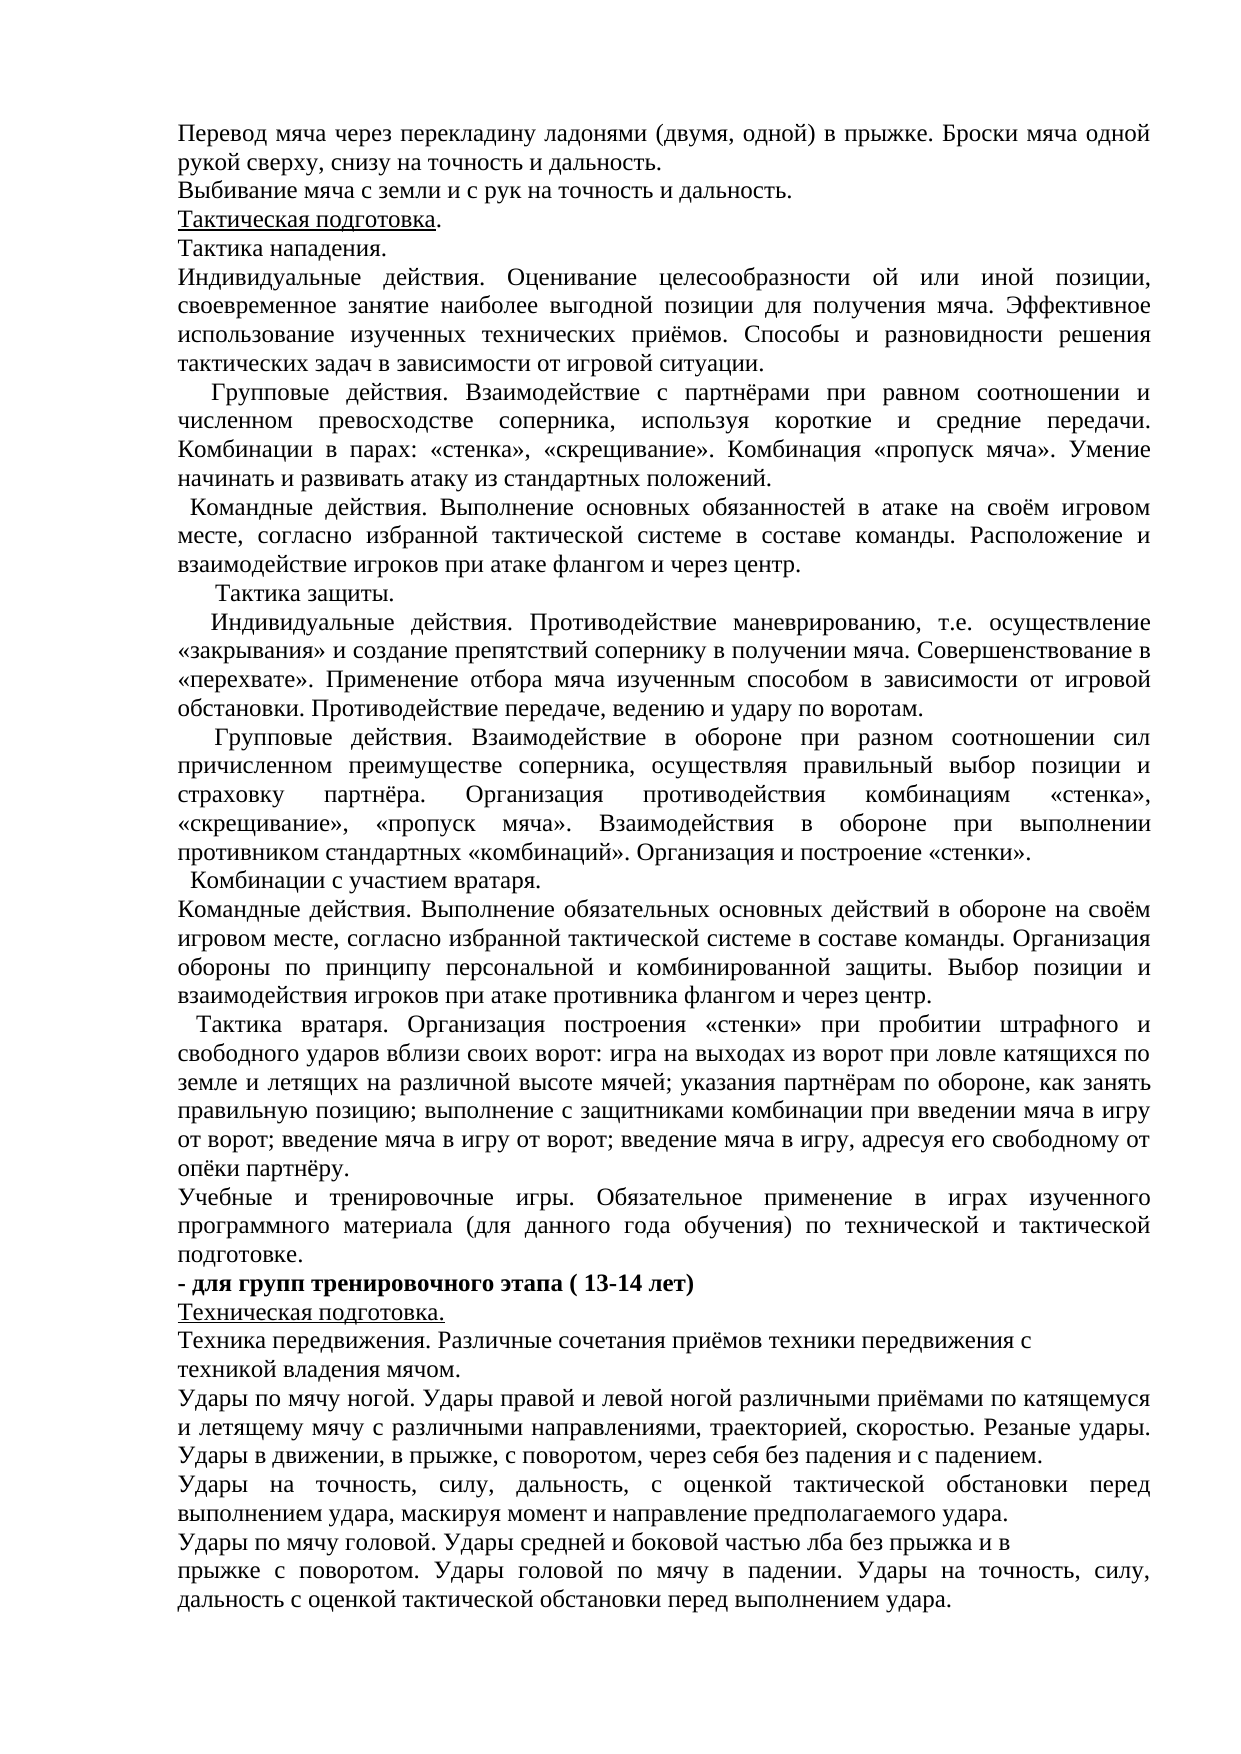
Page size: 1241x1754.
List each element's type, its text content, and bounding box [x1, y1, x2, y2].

text Учебные и тренировочные игры. Обязательное применение в играх изученного программного материала (для данного года обучения) по технической и тактической подготовке. [177, 1182, 1152, 1268]
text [177, 118, 1152, 176]
text Групповые действия. Взаимодействие с партнёрами при равном соотношении и численном превосходстве соперника, используя короткие и средние передачи. Комбинации в парах: «стенка», «скрещивание». Комбинация «пропуск мяча». Умение начинать и развивать атаку из стандартных положений. [177, 377, 1152, 492]
text Командные действия. Выполнение обязательных основных действий в обороне на своём игровом месте, согласно избранной тактической системе в составе команды. Организация обороны по принципу персональной и комбинированной защиты. Выбор позиции и взаимодействия игроков при атаке противника флангом и через центр. [177, 894, 1152, 1009]
text Групповые действия. Взаимодействие в обороне при разном соотношении сил причисленном преимуществе соперника, осуществляя правильный выбор позиции и страховку партнёра. Организация противодействия комбинациям «стенка», «скрещивание», «пропуск мяча». Взаимодействия в обороне при выполнении противником стандартных «комбинаций». Организация и построение «стенки». [177, 722, 1152, 866]
text Тактика вратаря. Организация построения «стенки» при пробитии штрафного и свободного ударов вблизи своих ворот: игра на выходах из ворот при ловле катящихся по земле и летящих на различной высоте мячей; указания партнёрам по обороне, как занять правильную позицию; выполнение с защитниками комбинации при введении мяча в игру от ворот; введение мяча в игру от ворот; введение мяча в игру, адресуя его свободному от опёки партнёру. [177, 1009, 1152, 1182]
text техникой владения мячом. [177, 1354, 1152, 1383]
text Командные действия. Выполнение основных обязанностей в атаке на своём игровом месте, согласно избранной тактической системе в составе команды. Расположение и взаимодействие игроков при атаке флангом и через центр. [177, 492, 1152, 578]
text Техника передвижения. Различные сочетания приёмов техники передвижения с [177, 1326, 1152, 1354]
text Индивидуальные действия. Противодействие маневрированию, т.е. осуществление «закрывания» и создание препятствий сопернику в получении мяча. Совершенствование в «перехвате». Применение отбора мяча изученным способом в зависимости от игровой обстановки. Противодействие передаче, ведению и удару по воротам. [177, 607, 1152, 722]
text прыжке с поворотом. Удары головой по мячу в падении. Удары на точность, силу, дальность с оценкой тактической обстановки перед выполнением удара. [177, 1556, 1152, 1613]
text Тактика защиты. [177, 578, 1152, 607]
text Индивидуальные действия. Оценивание целесообразности ой или иной позиции, своевременное занятие наиболее выгодной позиции для получения мяча. Эффективное использование изученных технических приёмов. Способы и разновидности решения тактических задач в зависимости от игровой ситуации. [177, 262, 1152, 377]
text Выбивание мяча с земли и с рук на точность и дальность. [177, 176, 1152, 204]
text Удары по мячу головой. Удары средней и боковой частью лба без прыжка и в [177, 1527, 1152, 1556]
text Удары на точность, силу, дальность, с оценкой тактической обстановки перед выполнением удара, маскируя момент и направление предполагаемого удара. [177, 1469, 1152, 1527]
text Тактика нападения. [177, 233, 1152, 262]
text - для групп тренировочного этапа ( 13-14 лет) [177, 1268, 1152, 1297]
text Тактическая подготовка. [177, 204, 1152, 233]
text Техническая подготовка. [177, 1297, 1152, 1326]
text Удары по мячу ногой. Удары правой и левой ногой различными приёмами по катящемуся и летящему мячу с различными направлениями, траекторией, скоростью. Резаные удары. Удары в движении, в прыжке, с поворотом, через себя без падения и с падением. [177, 1383, 1152, 1469]
text Комбинации с участием вратаря. [177, 866, 1152, 894]
